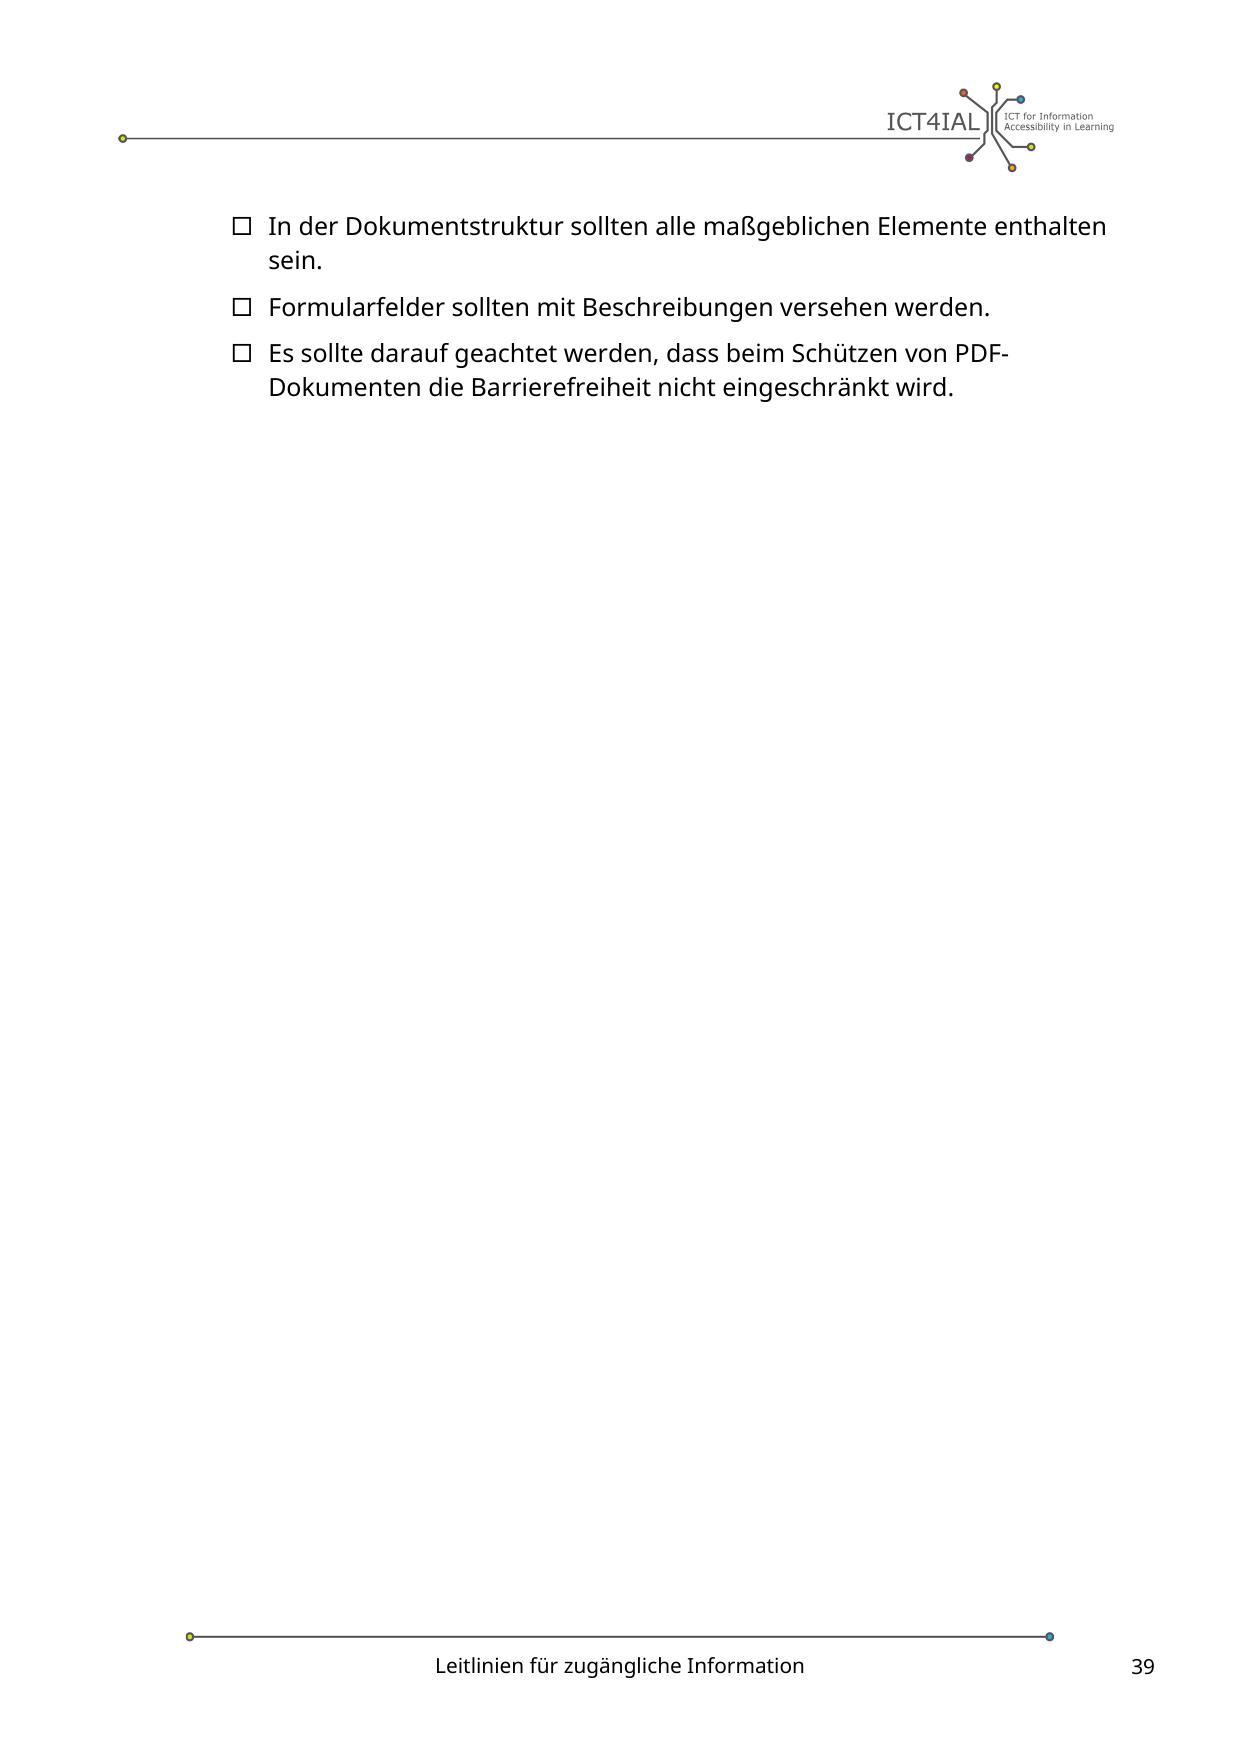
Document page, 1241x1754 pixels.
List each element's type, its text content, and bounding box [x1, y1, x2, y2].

picture [118, 73, 1125, 181]
list In der Dokumentstruktur sollten alle maßgeblichen Elemente enthalten sein. [231, 209, 1122, 277]
list Formularfelder sollten mit Beschreibungen versehen werden. [231, 289, 1122, 323]
picture [185, 1620, 1055, 1652]
list Es sollte darauf geachtet werden, dass beim Schützen von PDF-Dokumenten die Barrierefreiheit nicht eingeschränkt wird. [231, 336, 1122, 404]
